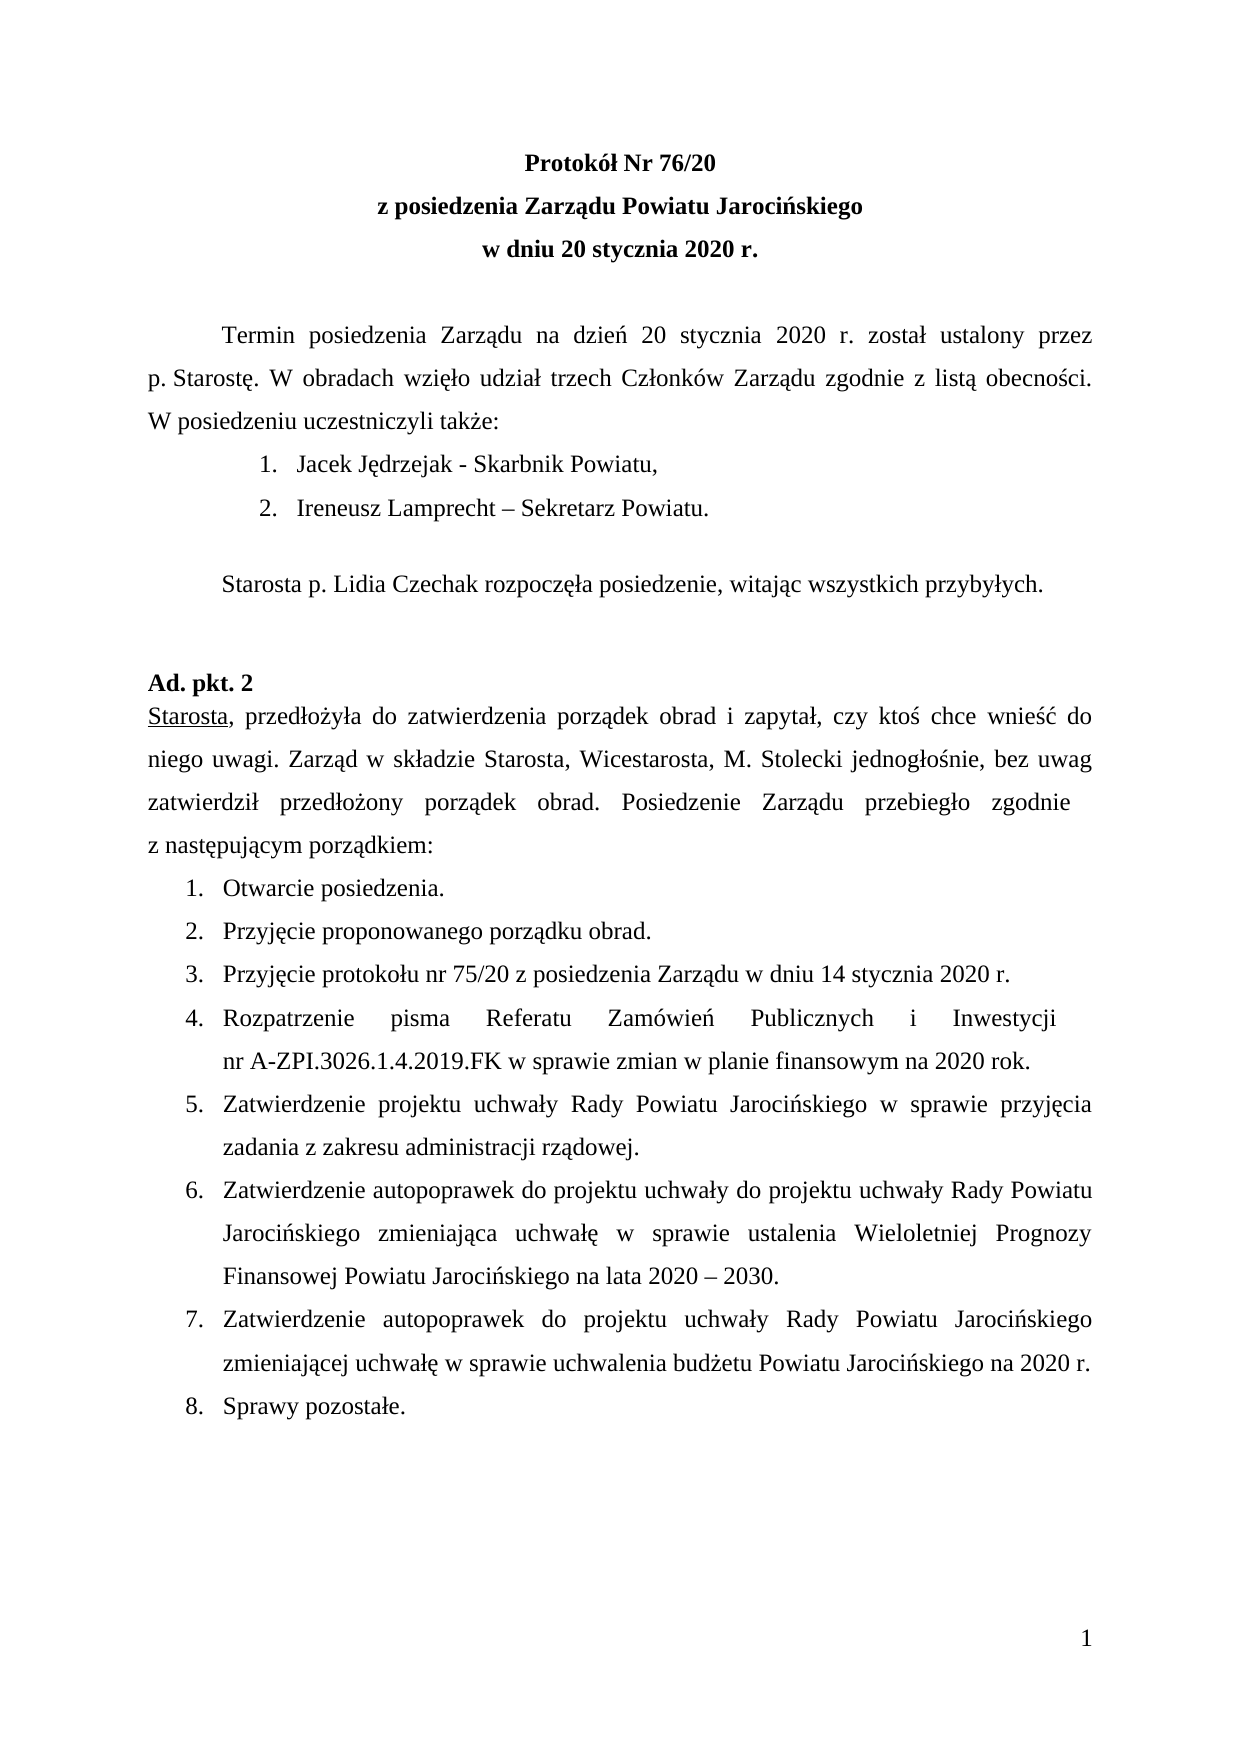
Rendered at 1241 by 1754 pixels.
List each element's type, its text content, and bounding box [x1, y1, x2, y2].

text z posiedzenia Zarządu Powiatu Jarocińskiego [148, 191, 1093, 219]
list Przyjęcie proponowanego porządku obrad. [185, 916, 1093, 945]
text Protokół Nr 76/20 [148, 148, 1093, 176]
list Zatwierdzenie autopoprawek do projektu uchwały do projektu uchwały Rady Powiatu Jarocińskiego zmieniająca uchwałę w sprawie ustalenia Wieloletniej Prognozy Finansowej Powiatu Jarocińskiego na lata 2020 – 2030. [185, 1175, 1093, 1290]
text Ad. pkt. 2 [148, 668, 1093, 697]
text Termin posiedzenia Zarządu na dzień 20 stycznia 2020 r. został ustalony przez p. Starostę. W obradach wzięło udział trzech Członków Zarządu zgodnie z listą obecności. W posiedzeniu uczestniczyli także: [148, 320, 1093, 435]
list Otwarcie posiedzenia. [185, 873, 1093, 902]
list Przyjęcie protokołu nr 75/20 z posiedzenia Zarządu w dniu 14 stycznia 2020 r. [185, 959, 1093, 988]
list Ireneusz Lamprecht – Sekretarz Powiatu. [259, 493, 1093, 521]
list Zatwierdzenie autopoprawek do projektu uchwały Rady Powiatu Jarocińskiego zmieniającej uchwałę w sprawie uchwalenia budżetu Powiatu Jarocińskiego na 2020 r. [185, 1304, 1093, 1376]
text Starosta, przedłożyła do zatwierdzenia porządek obrad i zapytał, czy ktoś chce wnieść do niego uwagi. Zarząd w składzie Starosta, Wicestarosta, M. Stolecki jednogłośnie, bez uwag zatwierdził przedłożony porządek obrad. Posiedzenie Zarządu przebiegło zgodnie z następującym porządkiem: [148, 701, 1093, 859]
text w dniu 20 stycznia 2020 r. [148, 234, 1093, 263]
list Zatwierdzenie projektu uchwały Rady Powiatu Jarocińskiego w sprawie przyjęcia zadania z zakresu administracji rządowej. [185, 1089, 1093, 1161]
text Starosta p. Lidia Czechak rozpoczęła posiedzenie, witając wszystkich przybyłych. [148, 569, 1093, 597]
list Jacek Jędrzejak - Skarbnik Powiatu, [259, 449, 1093, 478]
list Sprawy pozostałe. [185, 1391, 1093, 1419]
list Rozpatrzenie pisma Referatu Zamówień Publicznych i Inwestycji nr A-ZPI.3026.1.4.2019.FK w sprawie zmian w planie finansowym na 2020 rok. [185, 1003, 1093, 1074]
